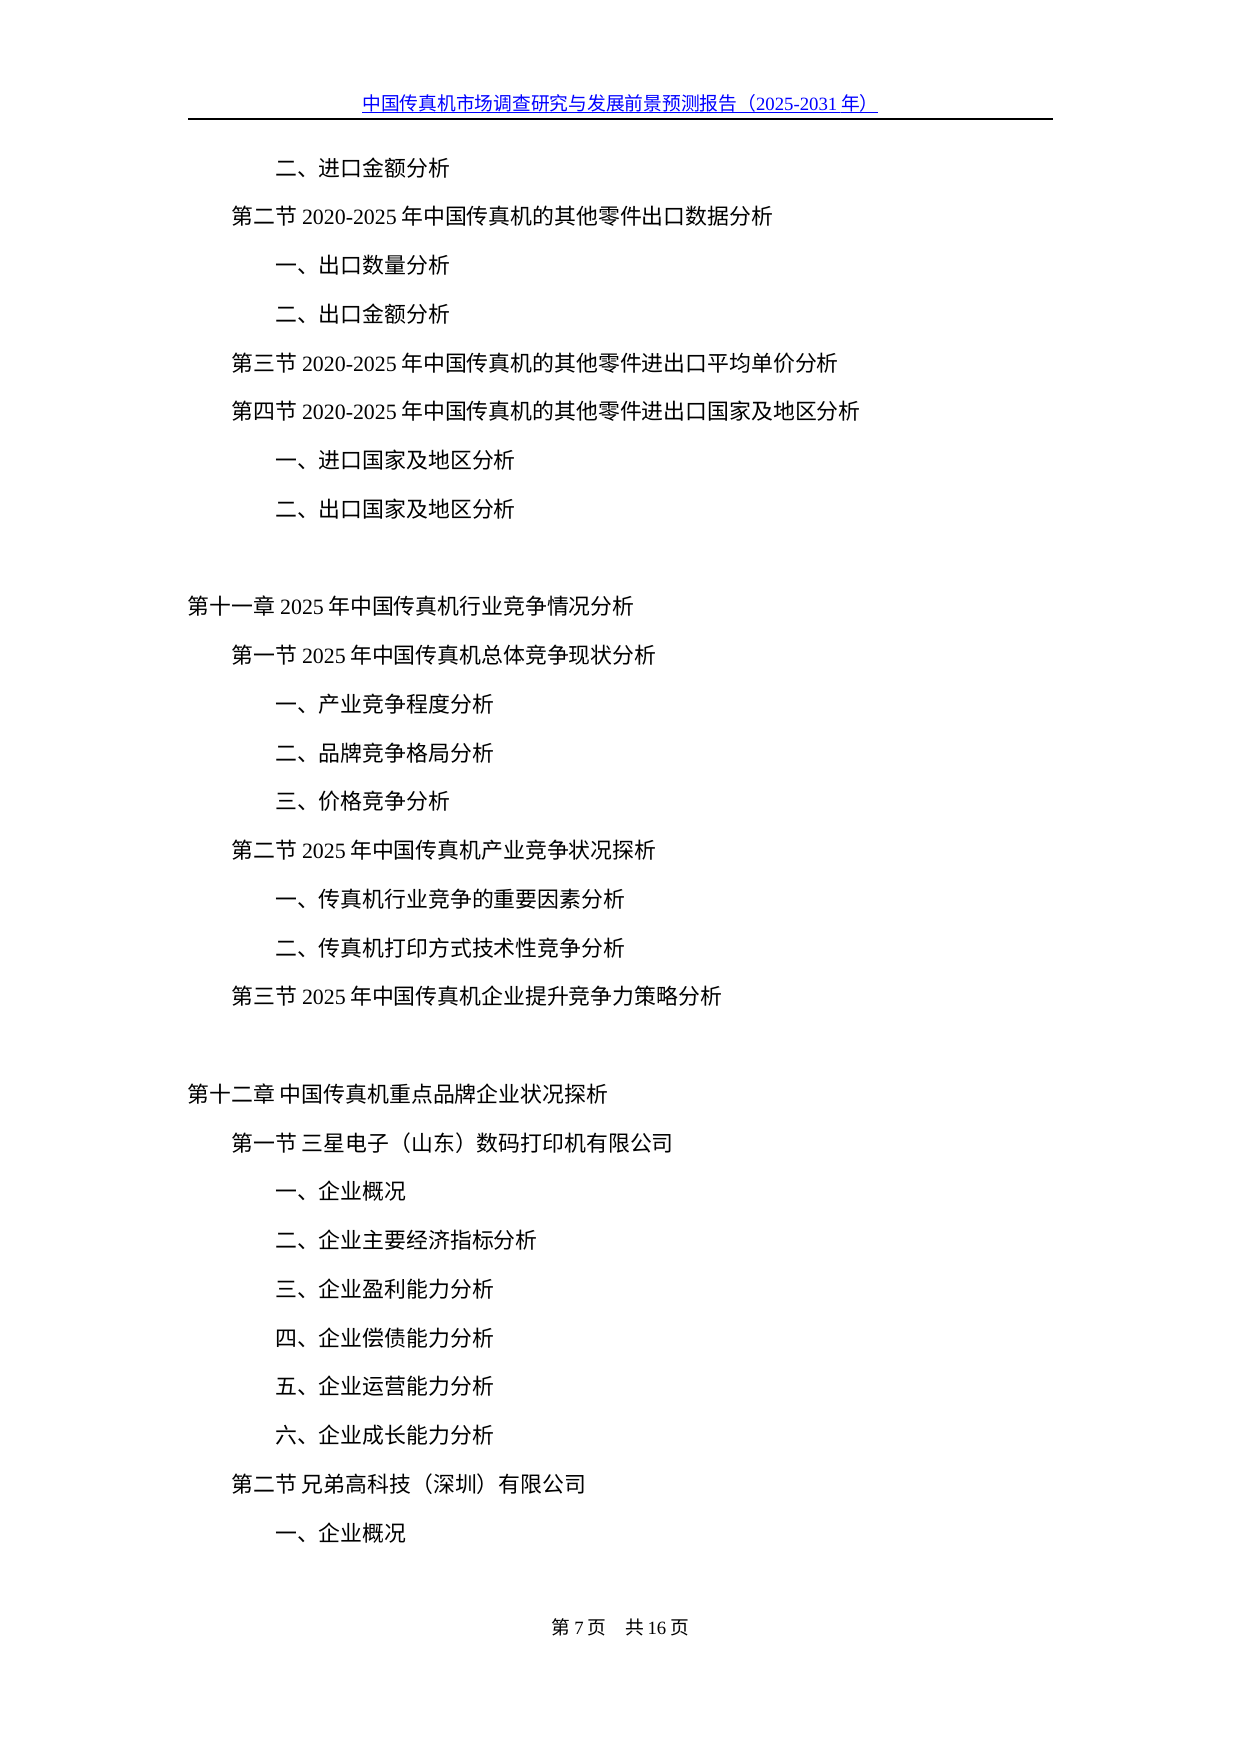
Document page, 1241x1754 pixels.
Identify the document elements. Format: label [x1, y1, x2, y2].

text [187, 150, 1053, 1548]
